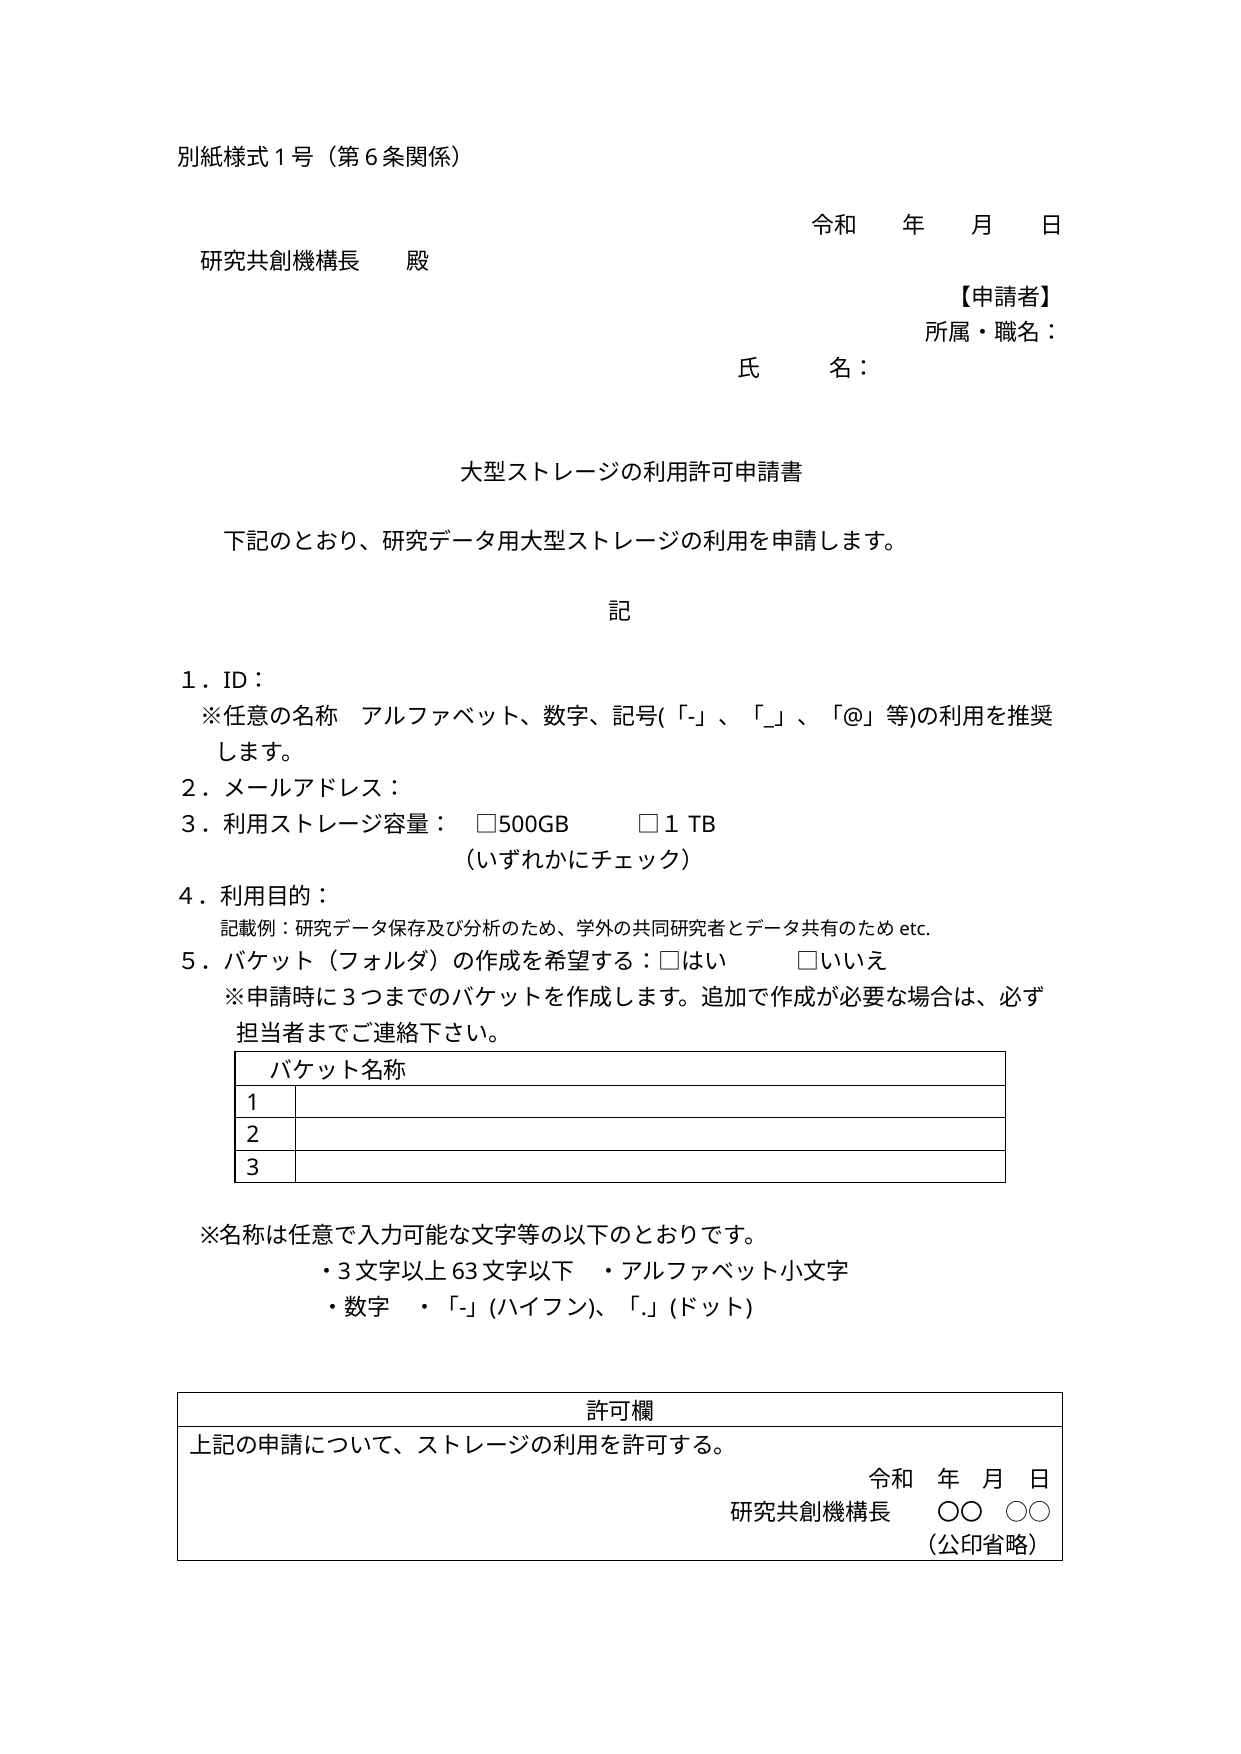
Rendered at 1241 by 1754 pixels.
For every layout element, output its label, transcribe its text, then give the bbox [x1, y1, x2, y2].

text ２．メールアドレス： [177, 770, 1063, 803]
text ・3文字以上63文字以下 ・アルファベット小文字 [177, 1253, 1063, 1286]
text 研究共創機構長 殿 [177, 243, 1063, 276]
text ※名称は任意で入力可能な文字等の以下のとおりです。 [200, 1217, 1063, 1250]
table_cell 1 [236, 1086, 295, 1117]
text ※申請時に3つまでのバケットを作成します。追加で作成が必要な場合は、必ず担当者までご連絡下さい。 [177, 979, 1063, 1048]
text ４．利用目的： [174, 877, 1063, 911]
text 【申請者】 [177, 278, 1063, 312]
text 所属・職名： [177, 314, 1063, 347]
text ・数字 ・「-」(ハイフン)、「.」(ドット) [207, 1288, 1063, 1322]
text １．ID： [177, 662, 1063, 696]
text 記載例：研究データ保存及び分析のため、学外の共同研究者とデータ共有のため etc. [174, 913, 1063, 941]
table_cell 上記の申請について、ストレージの利用を許可する。 令和 年 月 日 研究共創機構長 〇〇 ○○ （公印省略） [178, 1427, 1062, 1560]
table_cell [296, 1118, 1005, 1149]
text （いずれかにチェック） [177, 842, 1063, 875]
subtitle 記 [177, 593, 1063, 626]
table_cell [296, 1151, 1005, 1182]
table_cell 3 [236, 1151, 295, 1182]
table_header 許可欄 [178, 1393, 1062, 1426]
table_header バケット名称 [236, 1052, 1005, 1085]
table_cell 2 [236, 1118, 295, 1149]
text ３．利用ストレージ容量： □500GB □１TB [177, 806, 1063, 839]
text ５．バケット（フォルダ）の作成を希望する：□はい □いいえ [177, 943, 1063, 976]
text ※任意の名称 アルファベット、数字、記号(「-」、「_」、「@」等)の利用を推奨します。 [177, 698, 1063, 767]
text 令和 年 月 日 [177, 207, 1063, 240]
table_cell [296, 1086, 1005, 1117]
text 氏 名： [177, 350, 1063, 383]
text 大型ストレージの利用許可申請書 [177, 453, 1063, 487]
text 下記のとおり、研究データ用大型ストレージの利用を申請します。 [177, 523, 1063, 556]
